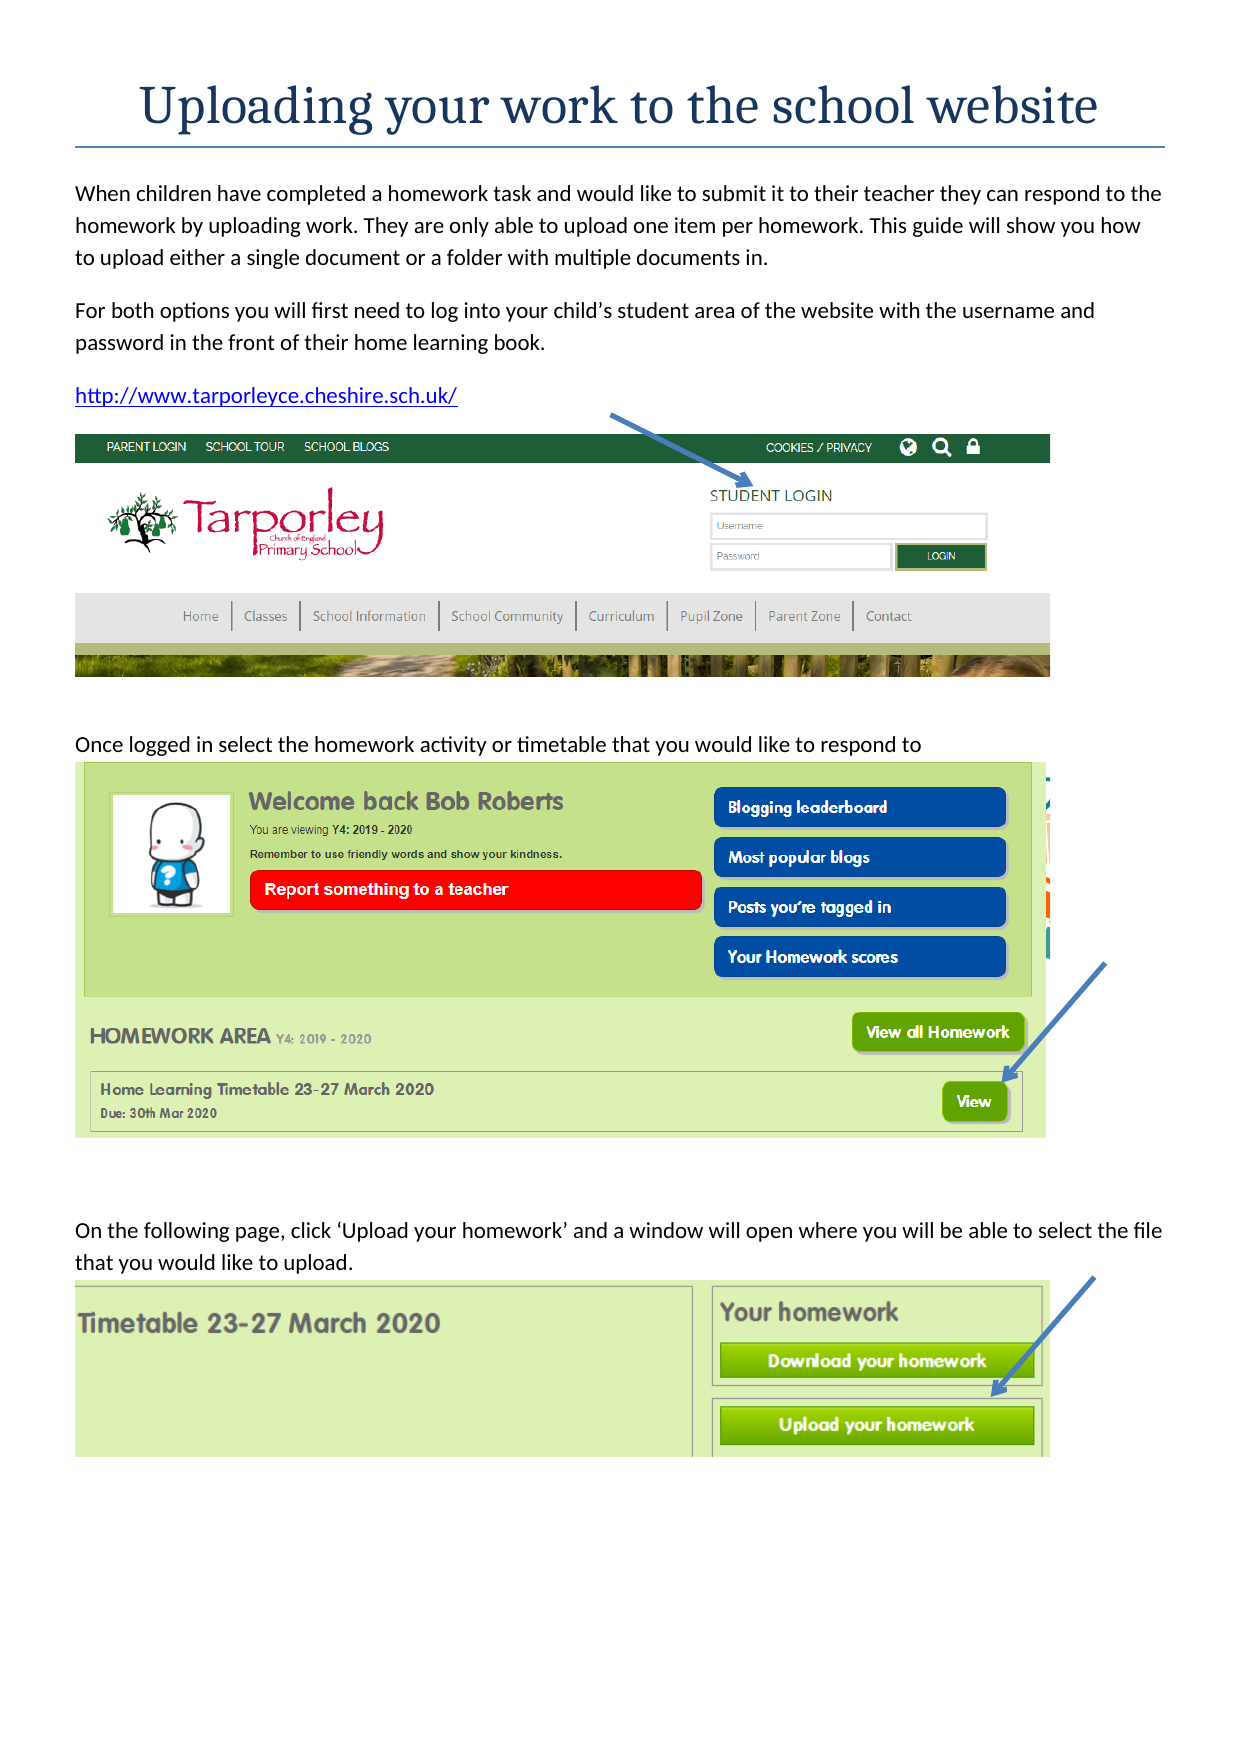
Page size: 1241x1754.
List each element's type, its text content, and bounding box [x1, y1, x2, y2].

text http://www.tarporleyce.cheshire.sch.uk/ [75, 382, 1165, 409]
text When children have completed a homework task and would like to submit it to their teacher they can respond to the homework by uploading work. They are only able to upload one item per homework. This guide will show you how to upload either a single document or a folder with multiple documents in. [75, 179, 1165, 271]
text For both options you will first need to log into your child’s student area of the website with the username and password in the front of their home learning book. [75, 296, 1165, 357]
picture [75, 1280, 1050, 1457]
picture [75, 434, 1050, 677]
title Uploading your work to the school website [75, 75, 1165, 146]
picture [75, 762, 1050, 1138]
subtitle Once logged in select the homework activity or timetable that you would like to respond to [75, 731, 1165, 758]
